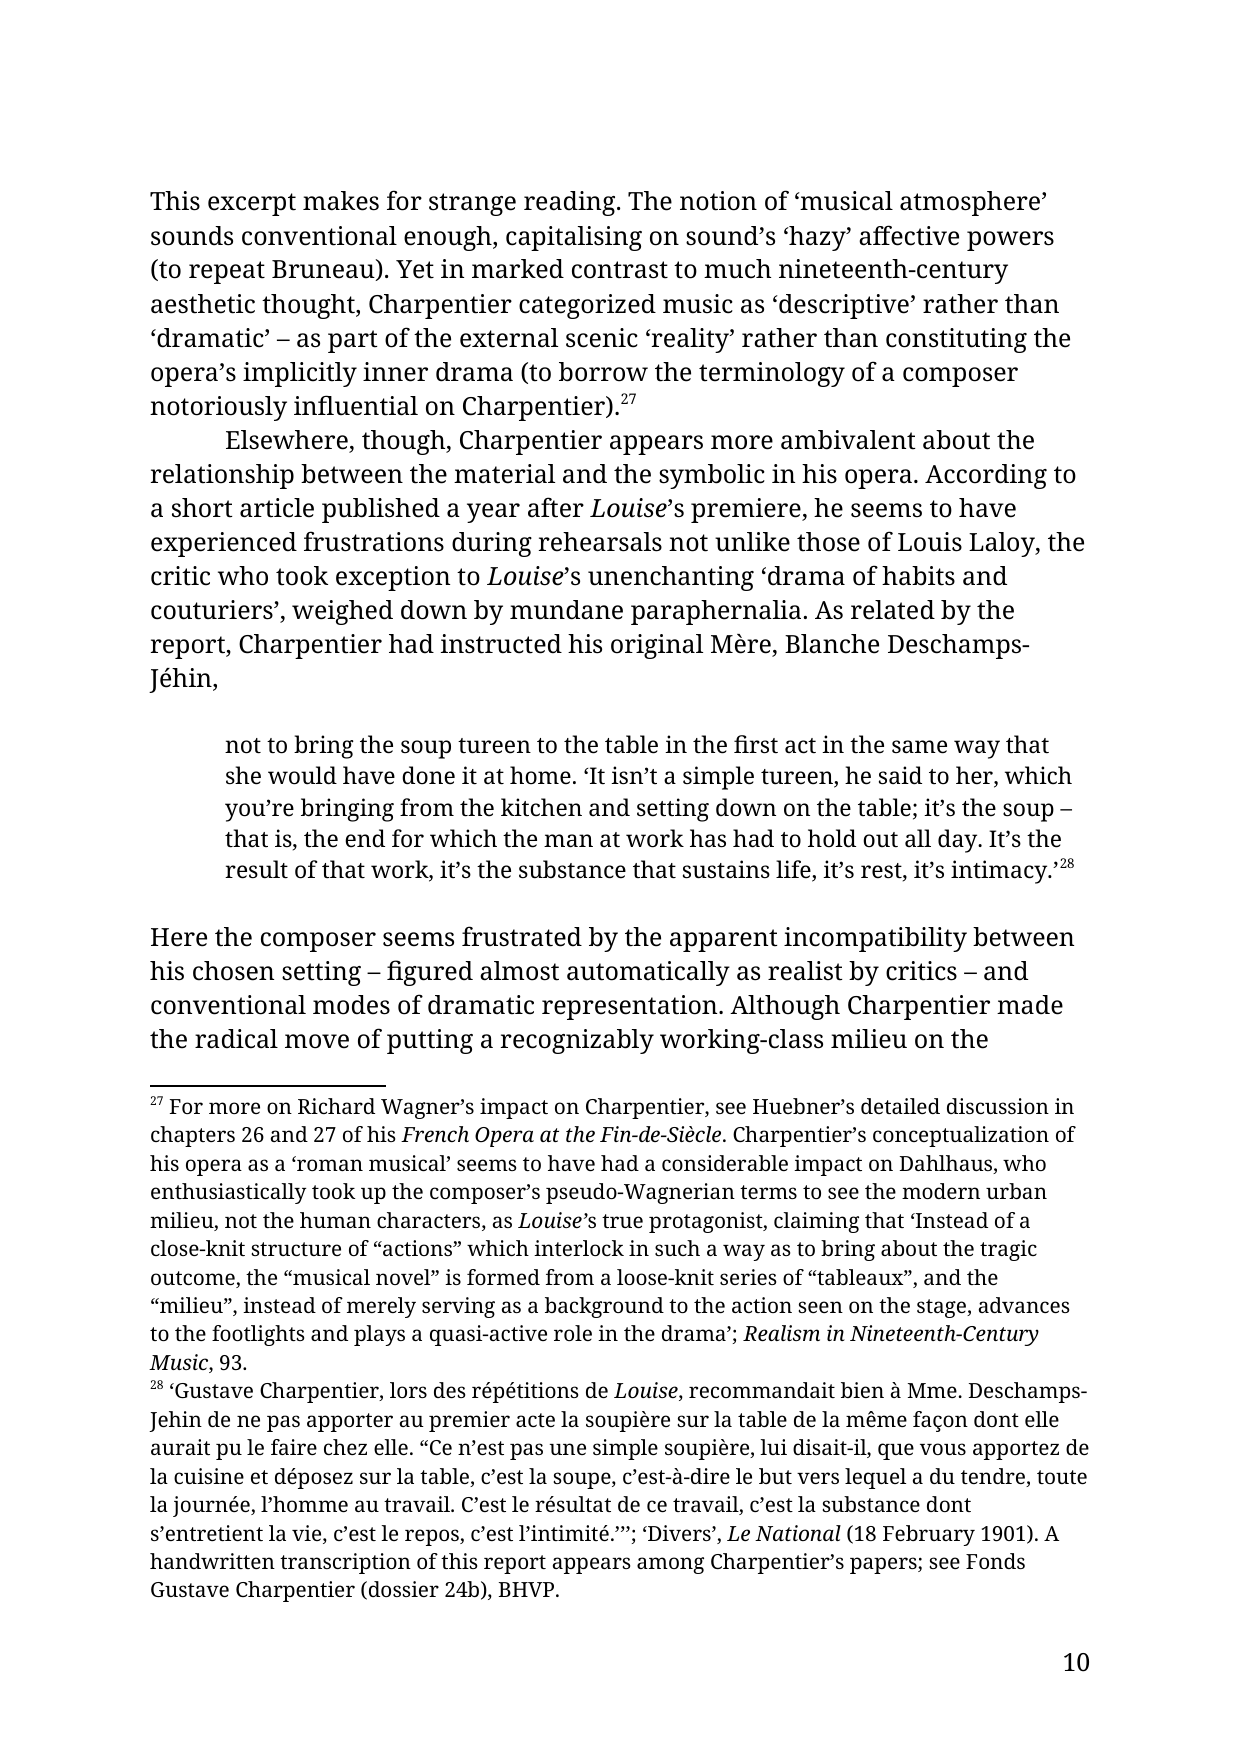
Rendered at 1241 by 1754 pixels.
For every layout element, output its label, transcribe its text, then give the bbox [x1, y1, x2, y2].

text Elsewhere, though, Charpentier appears more ambivalent about the relationship between the material and the symbolic in his opera. According to a short article published a year after Louise’s premiere, he seems to have experienced frustrations during rehearsals not unlike those of Louis Laloy, the critic who took exception to Louise’s unenchanting ‘drama of habits and couturiers’, weighed down by mundane paraphernalia. As related by the report, Charpentier had instructed his original Mère, Blanche Deschamps-Jéhin, [150, 422, 1090, 695]
text This excerpt makes for strange reading. The notion of ‘musical atmosphere’ sounds conventional enough, capitalising on sound’s ‘hazy’ affective powers (to repeat Bruneau). Yet in marked contrast to much nineteenth-century aesthetic thought, Charpentier categorized music as ‘descriptive’ rather than ‘dramatic’ – as part of the external scenic ‘reality’ rather than constituting the opera’s implicitly inner drama (to borrow the terminology of a composer notoriously influential on Charpentier). [150, 184, 1090, 422]
text not to bring the soup tureen to the table in the first act in the same way that she would have done it at home. ‘It isn’t a simple tureen, he said to her, which you’re bringing from the kitchen and setting down on the table; it’s the soup – that is, the end for which the man at work has had to hold out all day. It’s the result of that work, it’s the substance that sustains life, it’s rest, it’s intimacy.’ [225, 729, 1090, 885]
text Here the composer seems frustrated by the apparent incompatibility between his chosen setting – figured almost automatically as realist by critics – and conventional modes of dramatic representation. Although Charpentier made the radical move of putting a recognizably working-class milieu on the operatic stage, he also wanted to imbue that milieu with symbolic significance. Everyday soup-delivery was insufficiently meaningful. Instead, the soup tureen needed to be understood as an object invested with both denotative and symbolic importance – one referring indexically to the material trappings of contemporary Parisian life while simultaneously functioning as Charpentier’s answer to the magical, meaning-saturated paraphernalia scattered through the altogether less quotidian worlds of Richard Wagner: sword, potion, helmet, fire. [150, 919, 1090, 1056]
